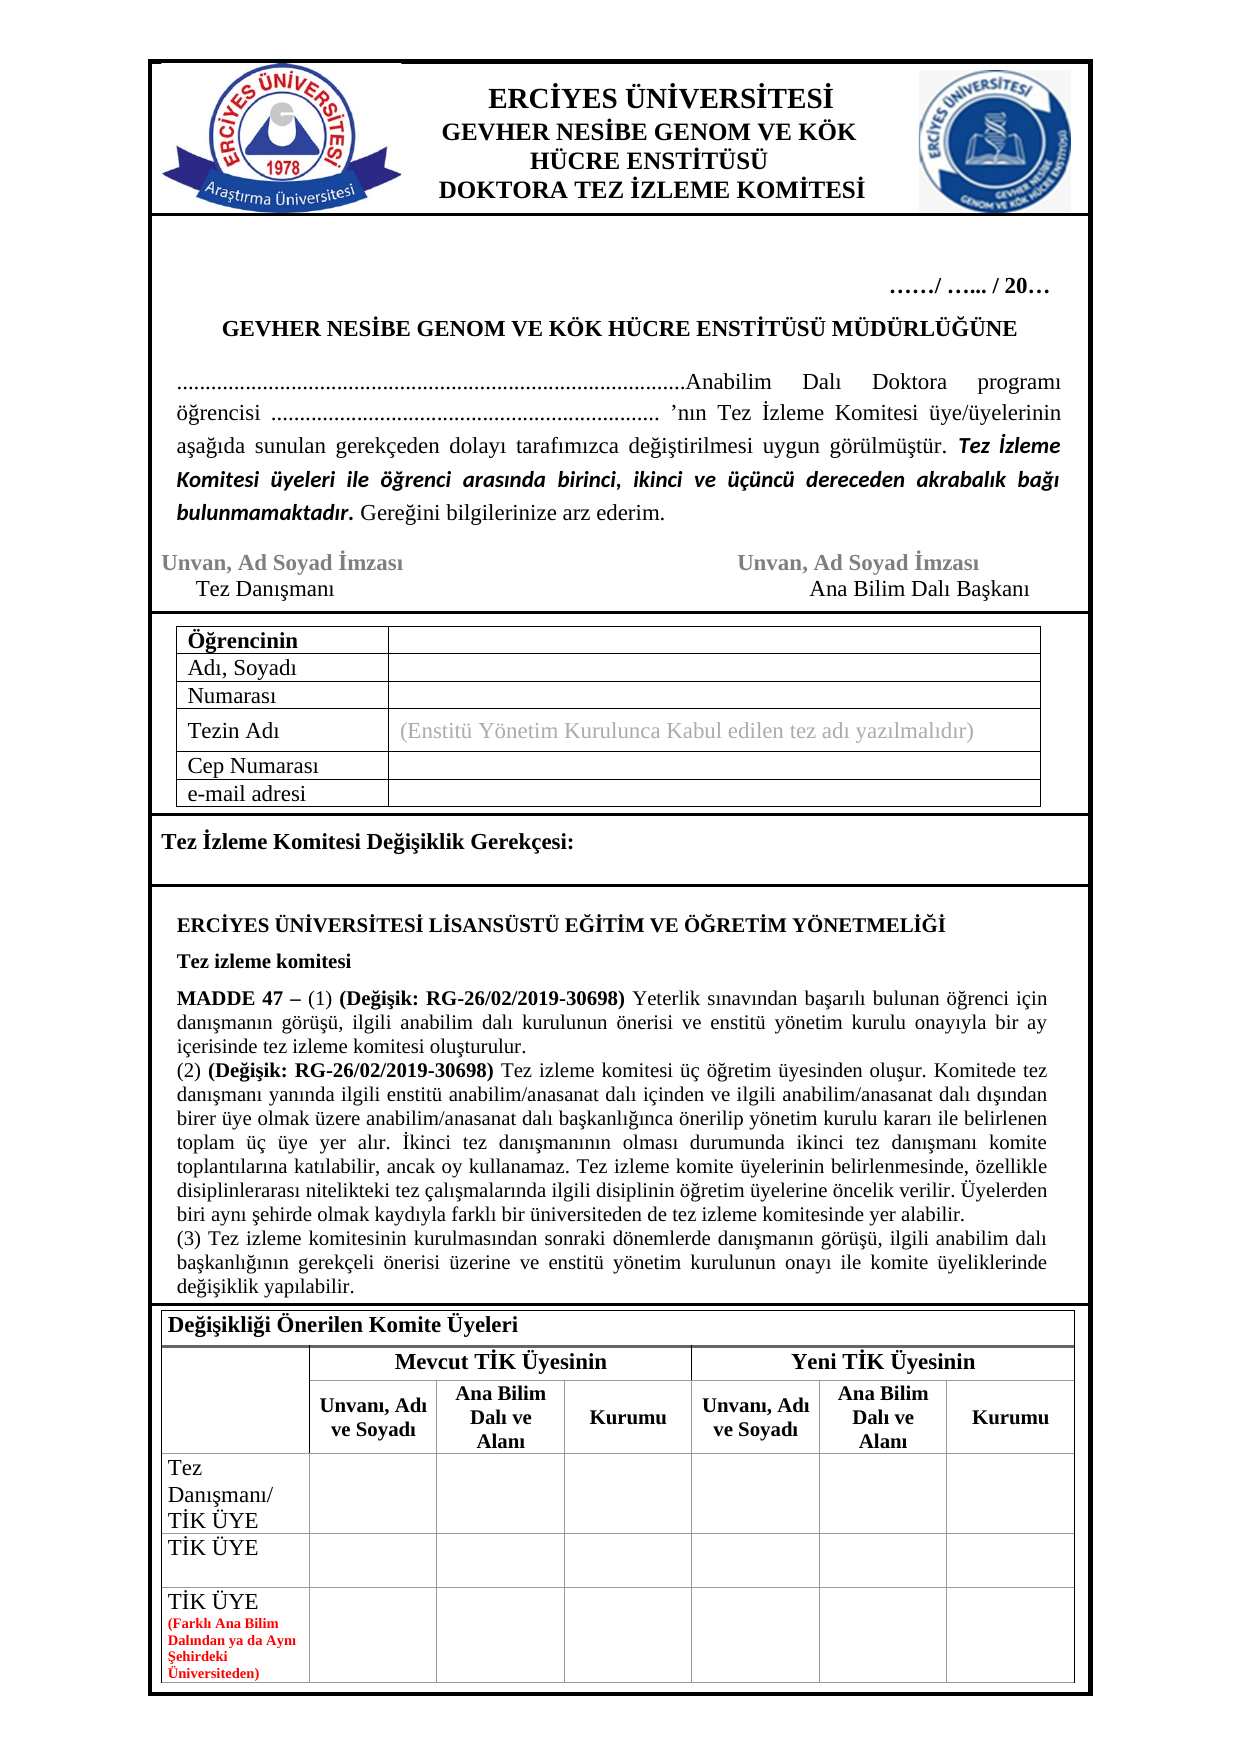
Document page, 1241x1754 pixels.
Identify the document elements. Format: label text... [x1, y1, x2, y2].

table_header [402, 64, 1088, 213]
table_cell [152, 614, 1088, 813]
table_cell [152, 1306, 1088, 1691]
table_cell ERCİYES ÜNİVERSİTESİ LİSANSÜSTÜ EĞİTİM VE ÖĞRETİM YÖNETMELİĞİ Tez izleme komitesi MADDE 47 – (1) (Değişik: RG-26/02/2019-30698) Yeterlik sınavından başarılı bulunan öğrenci için danışmanın görüşü, ilgili anabilim dalı kurulunun önerisi ve enstitü yönetim kurulu onayıyla bir ay içerisinde tez izleme komitesi oluşturulur. (2) (Değişik: RG-26/02/2019-30698) Tez izleme komitesi üç öğretim üyesinden oluşur. Komitede tez danışmanı yanında ilgili enstitü anabilim/anasanat dalı içinden ve ilgili anabilim/anasanat dalı dışından birer üye olmak üzere anabilim/anasanat dalı başkanlığınca önerilip yönetim kurulu kararı ile belirlenen toplam üç üye yer alır. İkinci tez danışmanının olması durumunda ikinci tez danışmanı komite toplantılarına katılabilir, ancak oy kullanamaz. Tez izleme komite üyelerinin belirlenmesinde, özellikle disiplinlerarası nitelikteki tez çalışmalarında ilgili disiplinin öğretim üyelerine öncelik verilir. Üyelerden biri aynı şehirde olmak kaydıyla farklı bir üniversiteden de tez izleme komitesinde yer alabilir. (3) Tez izleme komitesinin kurulmasından sonraki dönemlerde danışmanın görüşü, ilgili anabilim dalı başkanlığının gerekçeli önerisi üzerine ve enstitü yönetim kurulunun onayı ile komite üyeliklerinde değişiklik yapılabilir. [152, 887, 1088, 1302]
table_header [152, 64, 161, 213]
picture [161, 63, 402, 213]
table_cell Tez İzleme Komitesi Değişiklik Gerekçesi: [152, 816, 1088, 884]
table_cell ……/ …... / 20… GEVHER NESİBE GENOM VE KÖK HÜCRE ENSTİTÜSÜ MÜDÜRLÜĞÜNE .........................................................................................Anabilim Dalı Doktora programı öğrencisi .................................................................... ’nın Tez İzleme Komitesi üye/üyelerinin aşağıda sunulan gerekçeden dolayı tarafımızca değiştirilmesi uygun görülmüştür. Tez İzleme Komitesi üyeleri ile öğrenci arasında birinci, ikinci ve üçüncü dereceden akrabalık bağı bulunmamaktadır. Gereğini bilgilerinize arz ederim. Unvan, Ad Soyad İmzası Unvan, Ad Soyad İmzası Tez Danışmanı Ana Bilim Dalı Başkanı [152, 216, 1088, 611]
picture [918, 70, 1071, 213]
